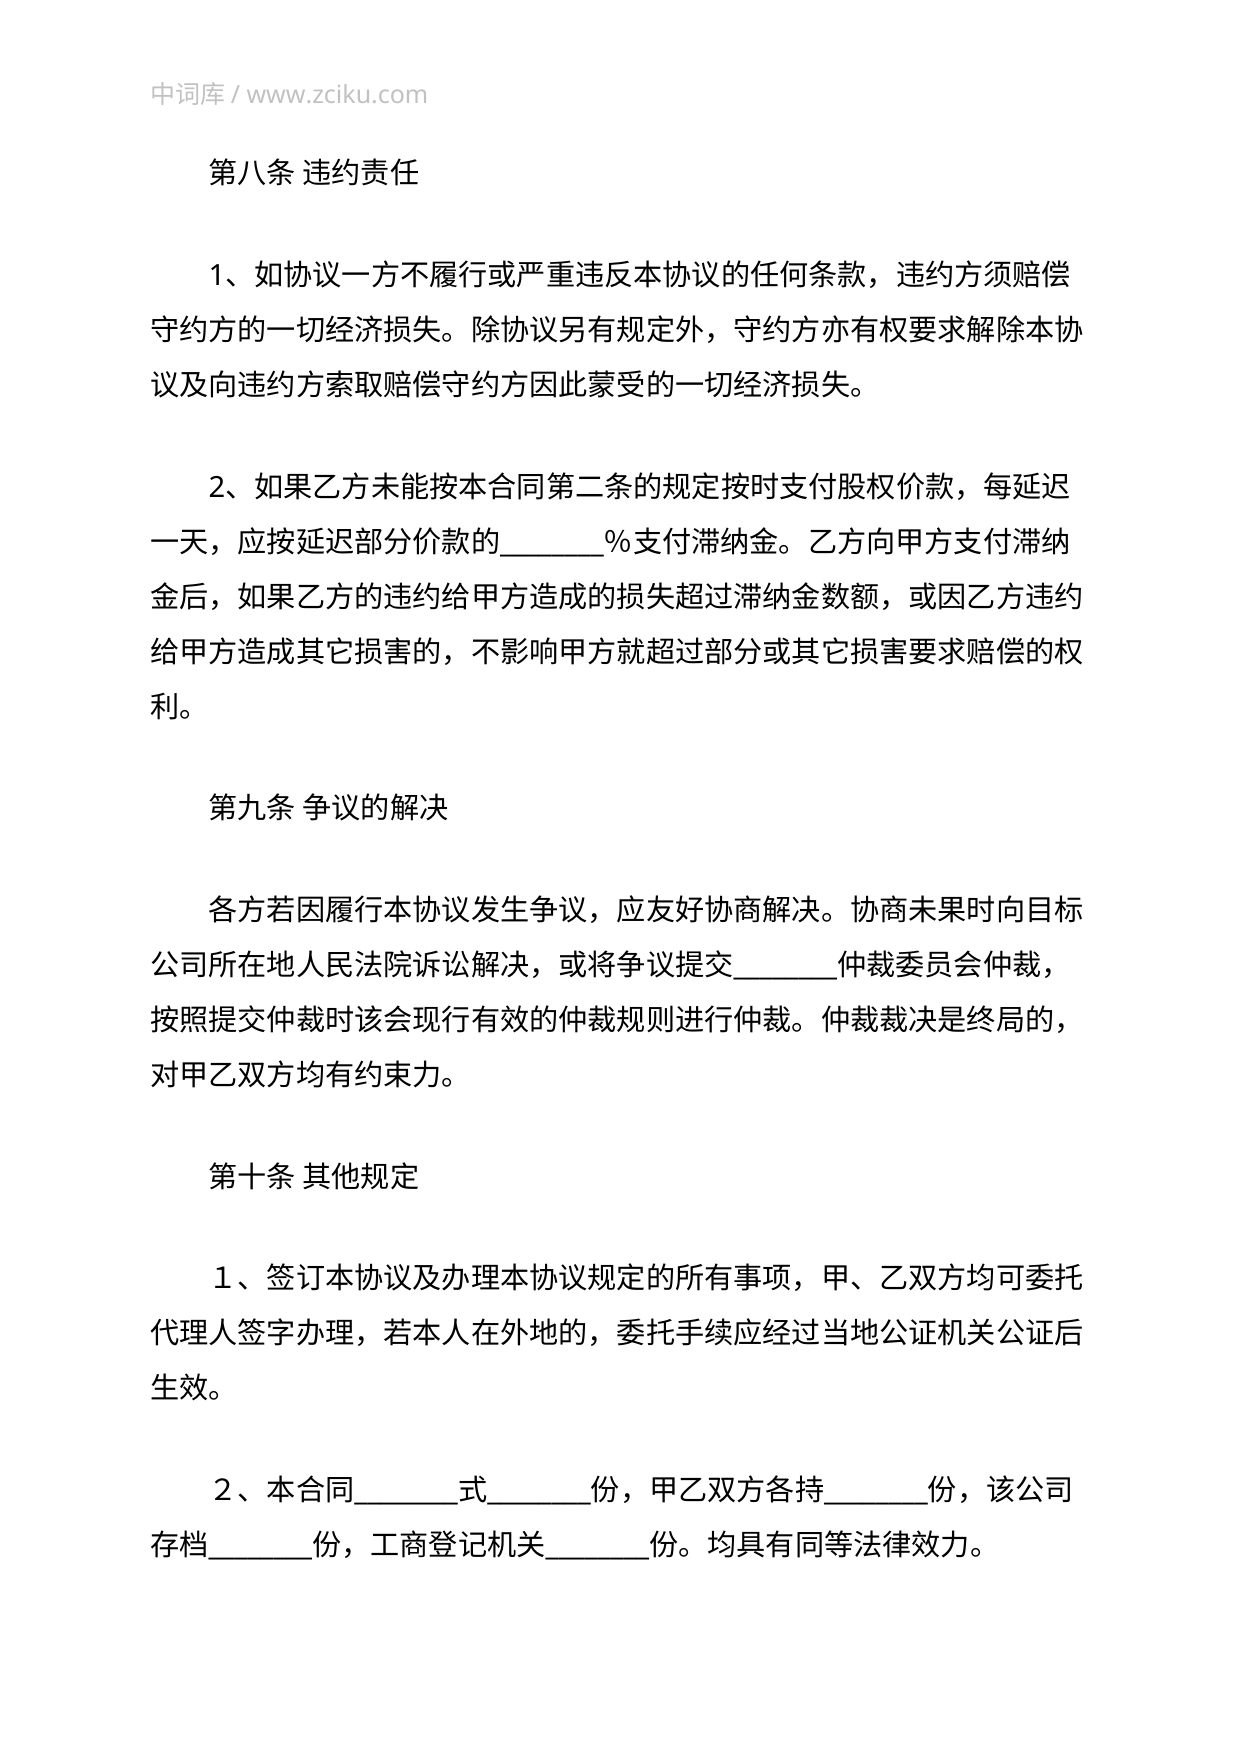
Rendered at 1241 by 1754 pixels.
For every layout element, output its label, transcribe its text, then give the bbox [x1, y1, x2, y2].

text 第八条 违约责任 [150, 150, 1090, 192]
text 2、如果乙方未能按本合同第二条的规定按时支付股权价款，每延迟一天，应按延迟部分价款的________％支付滞纳金。乙方向甲方支付滞纳金后，如果乙方的违约给甲方造成的损失超过滞纳金数额，或因乙方违约给甲方造成其它损害的，不影响甲方就超过部分或其它损害要求赔偿的权利。 [150, 463, 1090, 726]
text 各方若因履行本协议发生争议，应友好协商解决。协商未果时向目标公司所在地人民法院诉讼解决，或将争议提交________仲裁委员会仲裁，按照提交仲裁时该会现行有效的仲裁规则进行仲裁。仲裁裁决是终局的，对甲乙双方均有约束力。 [150, 887, 1090, 1094]
text 第九条 争议的解决 [150, 785, 1090, 827]
text ２、本合同________式________份，甲乙双方各持________份，该公司存档________份，工商登记机关________份。均具有同等法律效力。 [150, 1467, 1090, 1564]
text 第十条 其他规定 [150, 1153, 1090, 1196]
text １、签订本协议及办理本协议规定的所有事项，甲、乙双方均可委托代理人签字办理，若本人在外地的，委托手续应经过当地公证机关公证后生效。 [150, 1255, 1090, 1407]
text 1、如协议一方不履行或严重违反本协议的任何条款，违约方须赔偿守约方的一切经济损失。除协议另有规定外，守约方亦有权要求解除本协议及向违约方索取赔偿守约方因此蒙受的一切经济损失。 [150, 252, 1090, 404]
